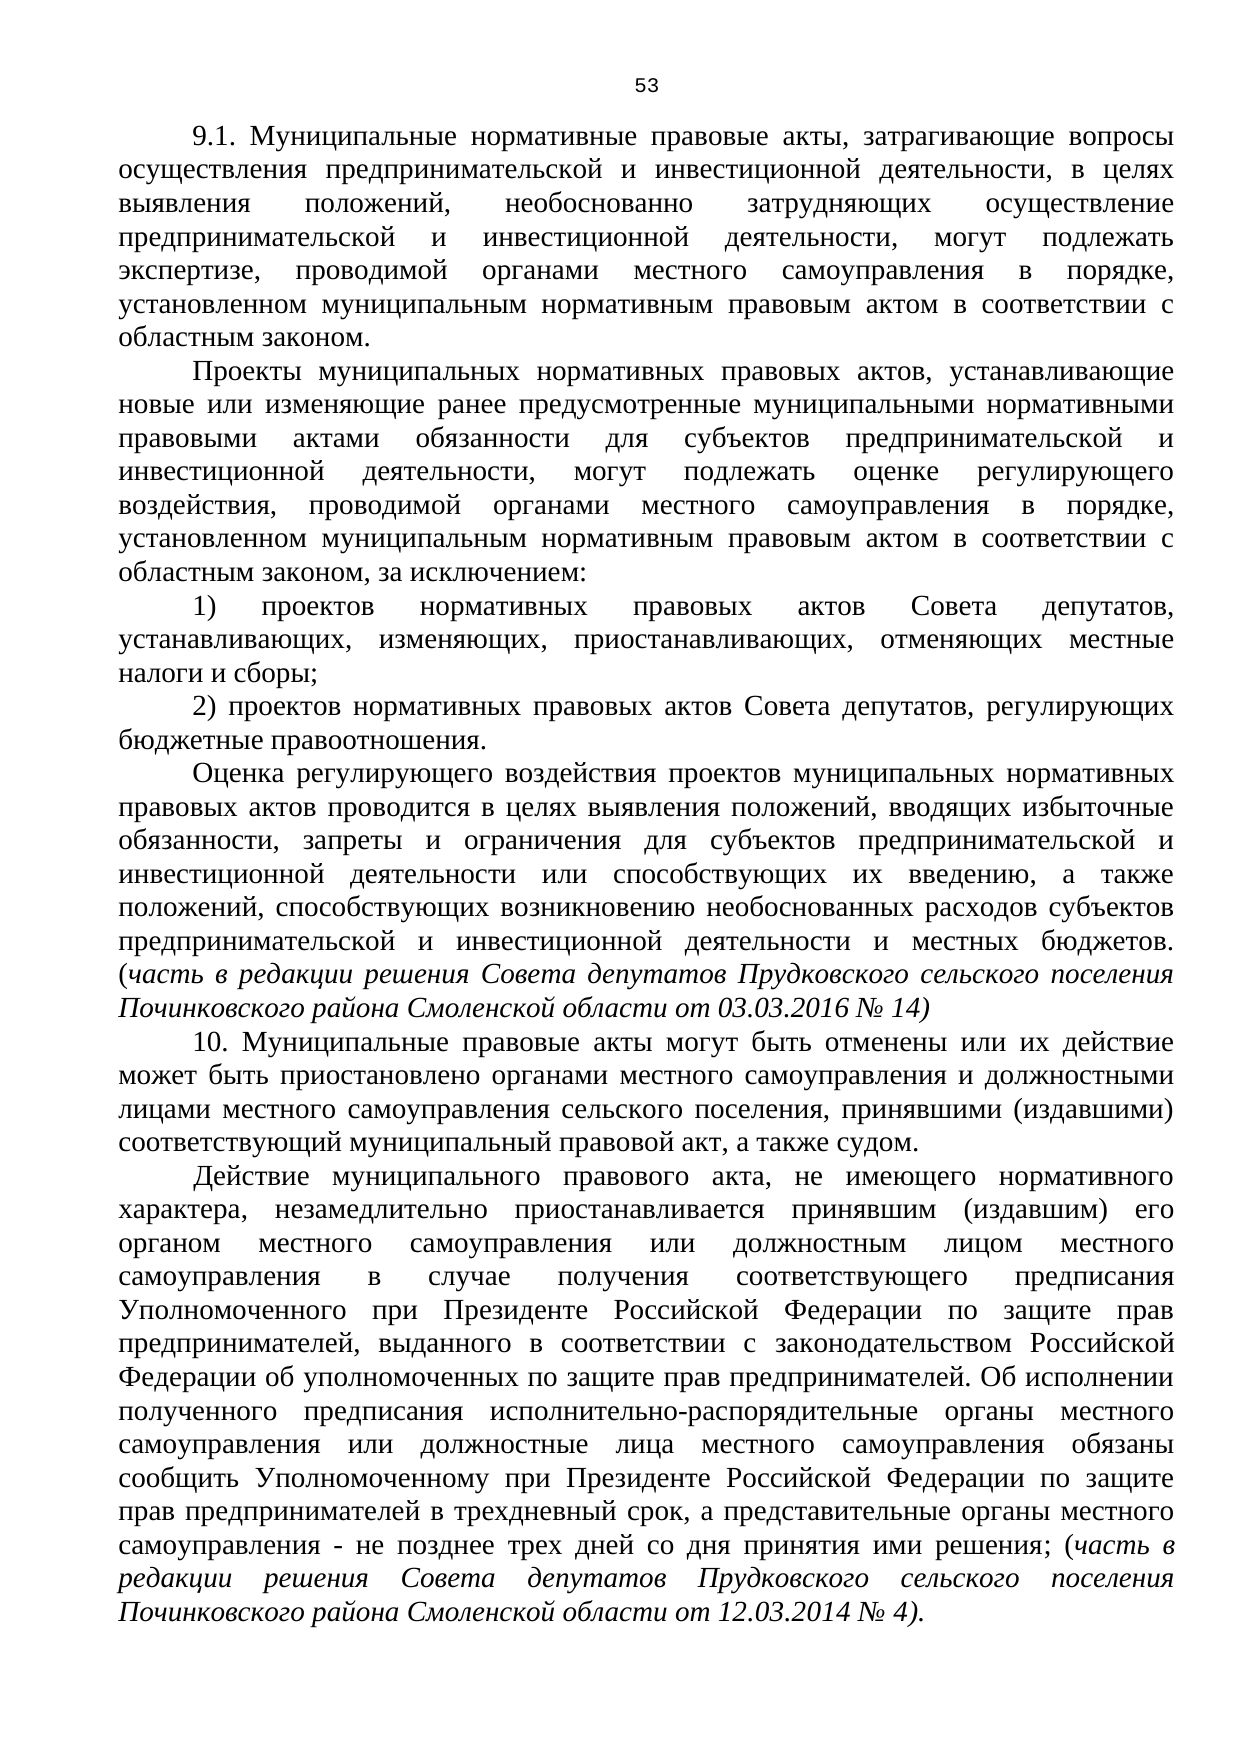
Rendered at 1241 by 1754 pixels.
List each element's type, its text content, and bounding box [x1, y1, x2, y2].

text 9.1. Муниципальные нормативные правовые акты, затрагивающие вопросы осуществления предпринимательской и инвестиционной деятельности, в целях выявления положений, необоснованно затрудняющих осуществление предпринимательской и инвестиционной деятельности, могут подлежать экспертизе, проводимой органами местного самоуправления в порядке, установленном муниципальным нормативным правовым актом в соответствии с областным законом. [118, 118, 1175, 353]
text Действие муниципального правового акта, не имеющего нормативного характера, незамедлительно приостанавливается принявшим (издавшим) его органом местного самоуправления или должностным лицом местного самоуправления в случае получения соответствующего предписания Уполномоченного при Президенте Российской Федерации по защите прав предпринимателей, выданного в соответствии с законодательством Российской Федерации об уполномоченных по защите прав предпринимателей. Об исполнении полученного предписания исполнительно-распорядительные органы местного самоуправления или должностные лица местного самоуправления обязаны сообщить Уполномоченному при Президенте Российской Федерации по защите прав предпринимателей в трехдневный срок, а представительные органы местного самоуправления - не позднее трех дней со дня принятия ими решения; (часть в редакции решения Совета депутатов Прудковского сельского поселения Починковского района Смоленской области от 12.03.2014 № 4). [118, 1158, 1175, 1627]
text 2) проектов нормативных правовых актов Совета депутатов, регулирующих бюджетные правоотношения. [118, 688, 1175, 755]
text 10. Муниципальные правовые акты могут быть отменены или их действие может быть приостановлено органами местного самоуправления и должностными лицами местного самоуправления сельского поселения, принявшими (издавшими) соответствующий муниципальный правовой акт, а также судом. [118, 1024, 1175, 1158]
text Оценка регулирующего воздействия проектов муниципальных нормативных правовых актов проводится в целях выявления положений, вводящих избыточные обязанности, запреты и ограничения для субъектов предпринимательской и инвестиционной деятельности или способствующих их введению, а также положений, способствующих возникновению необоснованных расходов субъектов предпринимательской и инвестиционной деятельности и местных бюджетов. (часть в редакции решения Совета депутатов Прудковского сельского поселения Починковского района Смоленской области от 03.03.2016 № 14) [118, 755, 1175, 1024]
text 1) проектов нормативных правовых актов Совета депутатов, устанавливающих, изменяющих, приостанавливающих, отменяющих местные налоги и сборы; [118, 588, 1175, 688]
text Проекты муниципальных нормативных правовых актов, устанавливающие новые или изменяющие ранее предусмотренные муниципальными нормативными правовыми актами обязанности для субъектов предпринимательской и инвестиционной деятельности, могут подлежать оценке регулирующего воздействия, проводимой органами местного самоуправления в порядке, установленном муниципальным нормативным правовым актом в соответствии с областным законом, за исключением: [118, 353, 1175, 588]
